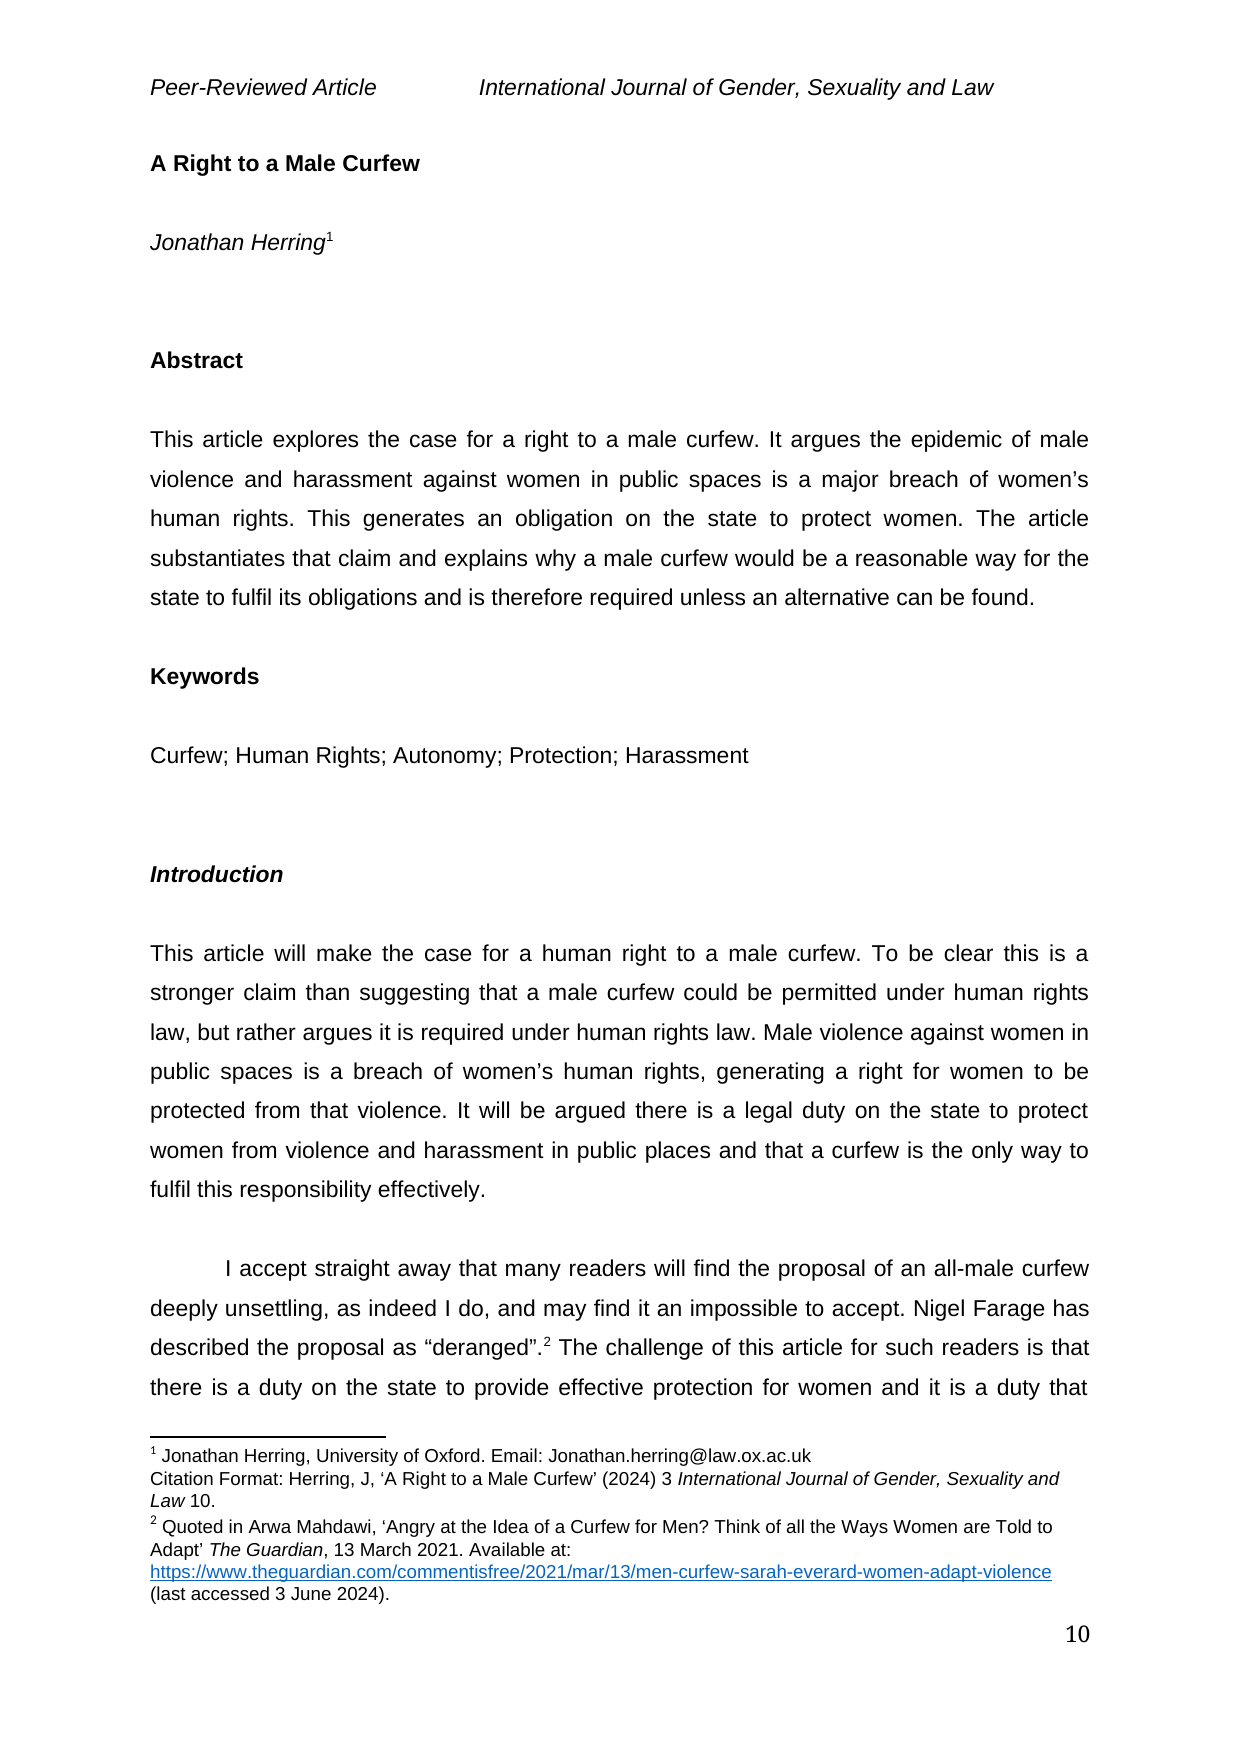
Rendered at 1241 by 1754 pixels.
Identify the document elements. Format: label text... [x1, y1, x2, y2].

title Introduction [150, 861, 1090, 887]
title Abstract [150, 347, 1090, 374]
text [150, 1255, 1090, 1400]
title A Right to a Male Curfew [150, 150, 1090, 176]
title Curfew; Human Rights; Autonomy; Protection; Harassment [150, 742, 1090, 768]
title Keywords [150, 663, 1090, 689]
title This article explores the case for a right to a male curfew. It argues the epidemic of male violence and harassment against women in public spaces is a major breach of women’s human rights. This generates an obligation on the state to protect women. The article substantiates that claim and explains why a male curfew would be a reasonable way for the state to fulfil its obligations and is therefore required unless an alternative can be found. [150, 426, 1090, 611]
text This article will make the case for a human right to a male curfew. To be clear this is a stronger claim than suggesting that a male curfew could be permitted under human rights law, but rather argues it is required under human rights law. Male violence against women in public spaces is a breach of women’s human rights, generating a right for women to be protected from that violence. It will be argued there is a legal duty on the state to protect women from violence and harassment in public places and that a curfew is the only way to fulfil this responsibility effectively. [150, 939, 1090, 1203]
title Jonathan Herring [150, 229, 1090, 255]
